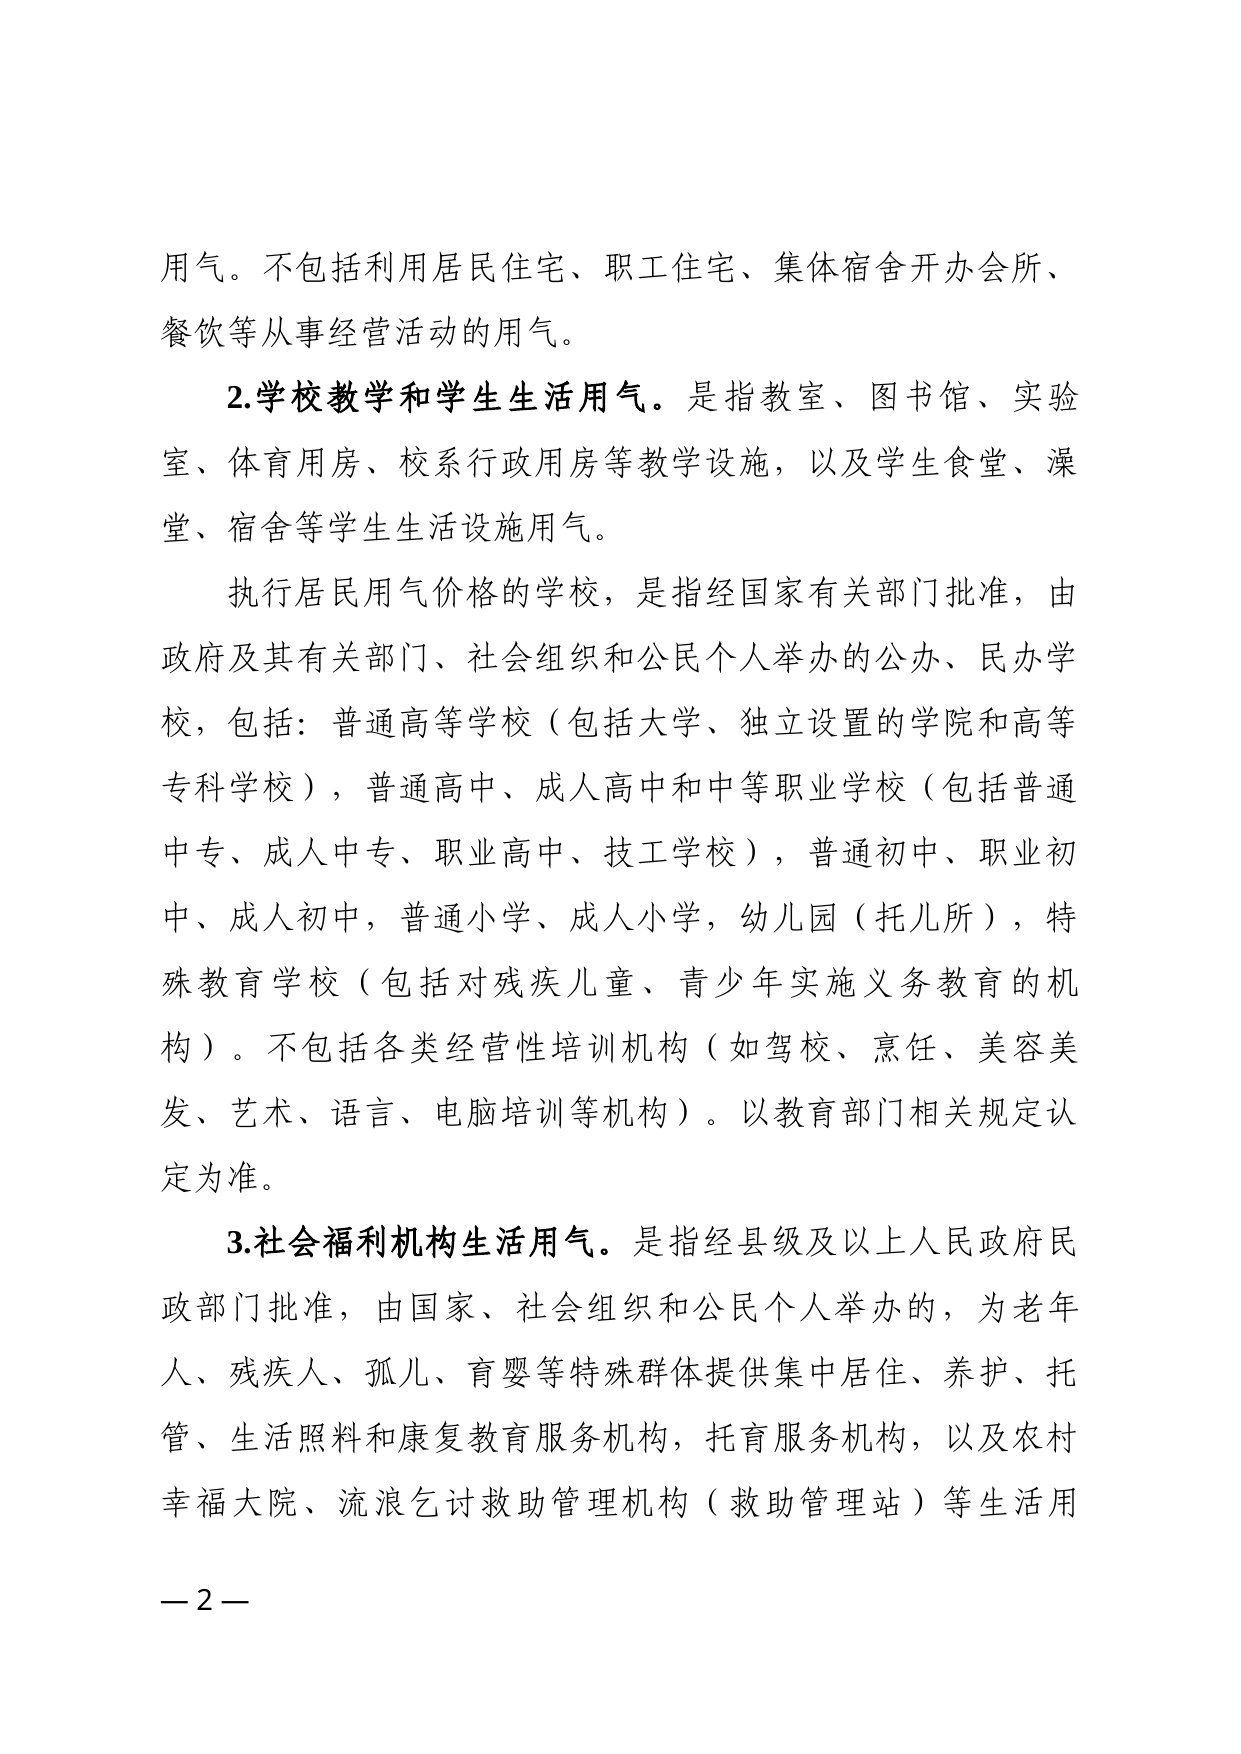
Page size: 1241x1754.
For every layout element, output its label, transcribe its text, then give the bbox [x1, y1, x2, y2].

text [159, 1208, 1081, 1533]
text 2.学校教学和学生生活用气。是指教室、图书馆、实验室、体育用房、校系行政用房等教学设施，以及学生食堂、澡堂、宿舍等学生生活设施用气。 [159, 363, 1081, 558]
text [159, 233, 1081, 363]
text 执行居民用气价格的学校，是指经国家有关部门批准，由政府及其有关部门、社会组织和公民个人举办的公办、民办学校，包括：普通高等学校（包括大学、独立设置的学院和高等专科学校），普通高中、成人高中和中等职业学校（包括普通中专、成人中专、职业高中、技工学校），普通初中、职业初中、成人初中，普通小学、成人小学，幼儿园（托儿所），特殊教育学校（包括对残疾儿童、青少年实施义务教育的机构）。不包括各类经营性培训机构（如驾校、烹饪、美容美发、艺术、语言、电脑培训等机构）。以教育部门相关规定认定为准。 [159, 558, 1081, 1208]
